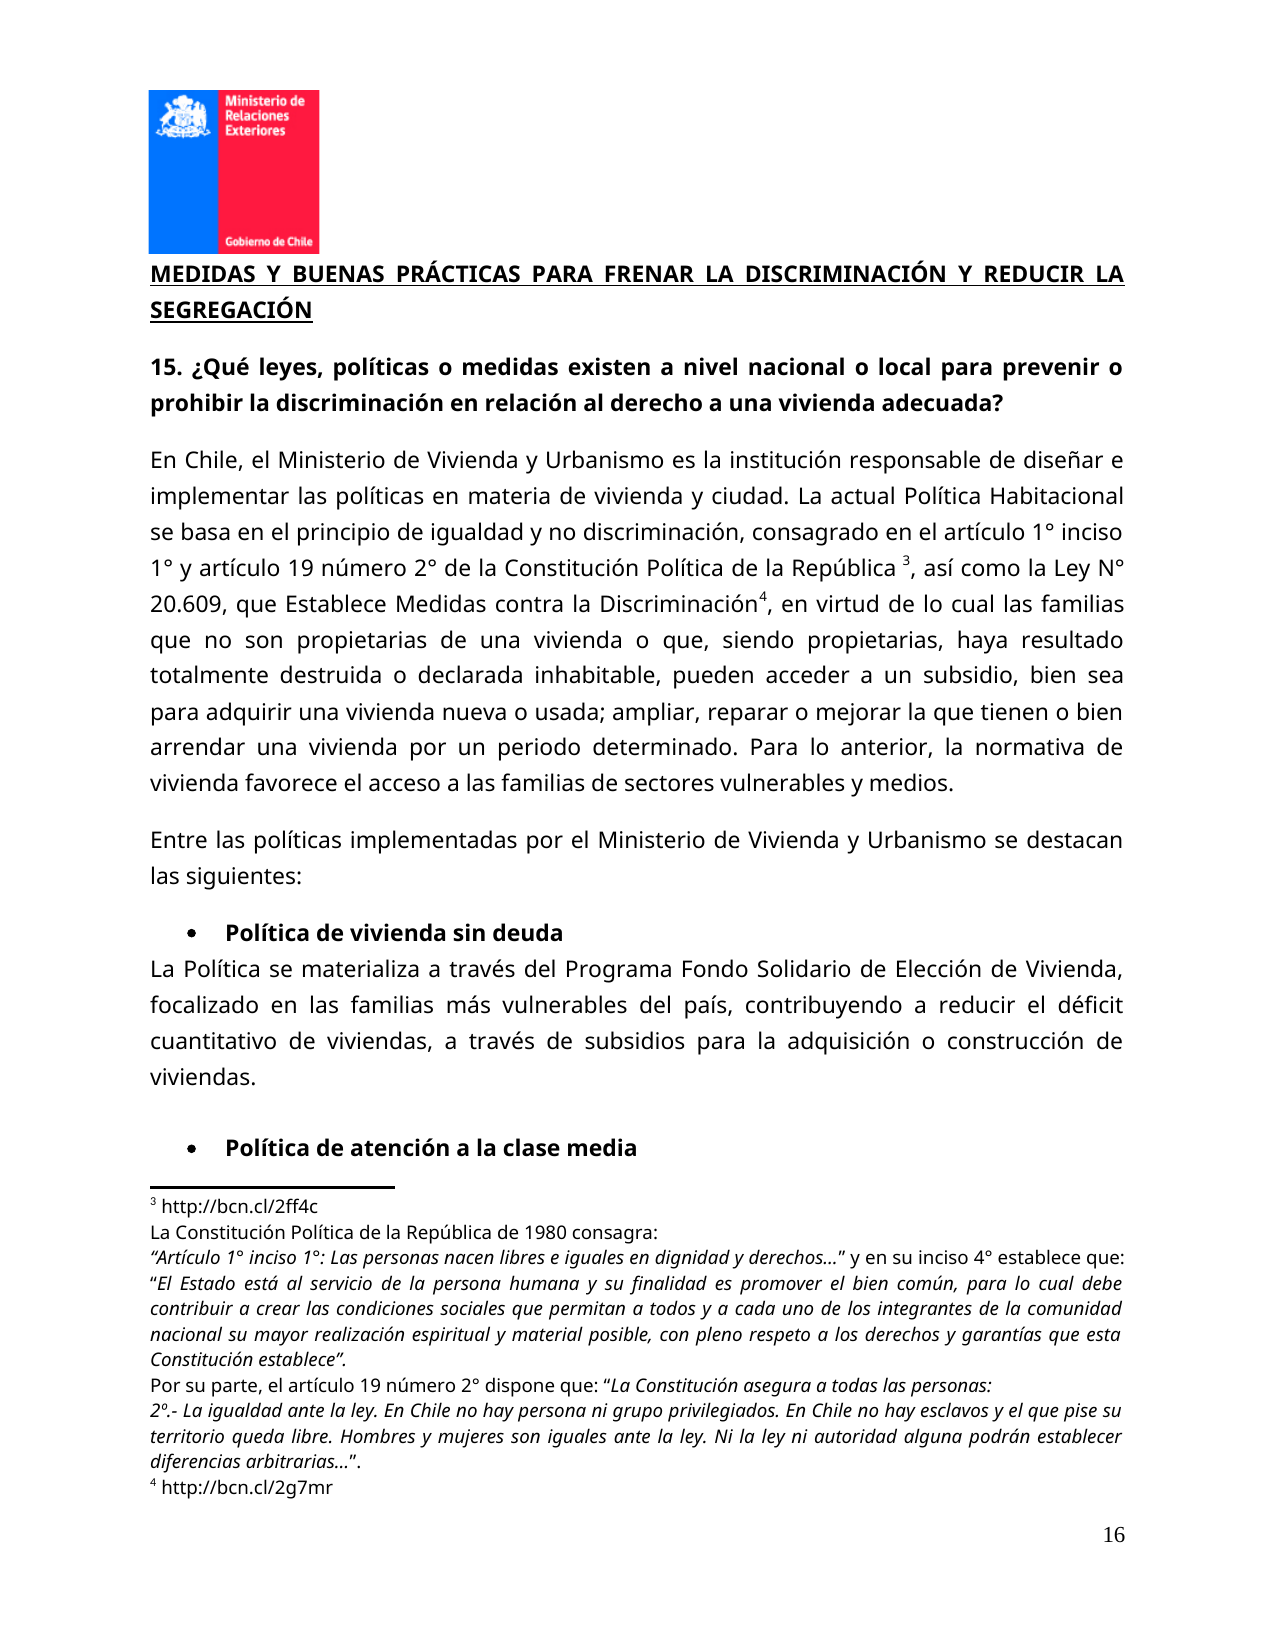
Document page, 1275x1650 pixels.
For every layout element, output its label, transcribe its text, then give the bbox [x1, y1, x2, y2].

text La Política se materializa a través del Programa Fondo Solidario de Elección de Vivienda, focalizado en las familias más vulnerables del país, contribuyendo a reducir el déficit cuantitativo de viviendas, a través de subsidios para la adquisición o construcción de viviendas. [150, 953, 1125, 1092]
text MEDIDAS Y BUENAS PRÁCTICAS PARA FRENAR LA DISCRIMINACIÓN Y REDUCIR LA SEGREGACIÓN [150, 286, 1125, 326]
text Entre las políticas implementadas por el Ministerio de Vivienda y Urbanismo se destacan las siguientes: [150, 824, 1125, 891]
text En Chile, el Ministerio de Vivienda y Urbanismo es la institución responsable de diseñar e implementar las políticas en materia de vivienda y ciudad. La actual Política Habitacional se basa en el principio de igualdad y no discriminación, consagrado en el artículo 1° inciso 1° y artículo 19 número 2° de la Constitución Política de la República , así como la Ley N° 20.609, que Establece Medidas contra la Discriminación, en virtud de lo cual las familias que no son propietarias de una vivienda o que, siendo propietarias, haya resultado totalmente destruida o declarada inhabitable, pueden acceder a un subsidio, bien sea para adquirir una vivienda nueva o usada; ampliar, reparar o mejorar la que tienen o bien arrendar una vivienda por un periodo determinado. Para lo anterior, la normativa de vivienda favorece el acceso a las familias de sectores vulnerables y medios. [150, 444, 1125, 798]
list Política de vivienda sin deuda [187, 917, 1125, 948]
text 15. ¿Qué leyes, políticas o medidas existen a nivel nacional o local para prevenir o prohibir la discriminación en relación al derecho a una vivienda adecuada? [150, 351, 1125, 418]
picture [148, 90, 320, 254]
text MEDIDAS Y BUENAS PRÁCTICAS PARA FRENAR LA DISCRIMINACIÓN Y REDUCIR LA SEGREGACIÓN [150, 150, 1125, 285]
list Política de atención a la clase media [187, 1132, 1125, 1164]
